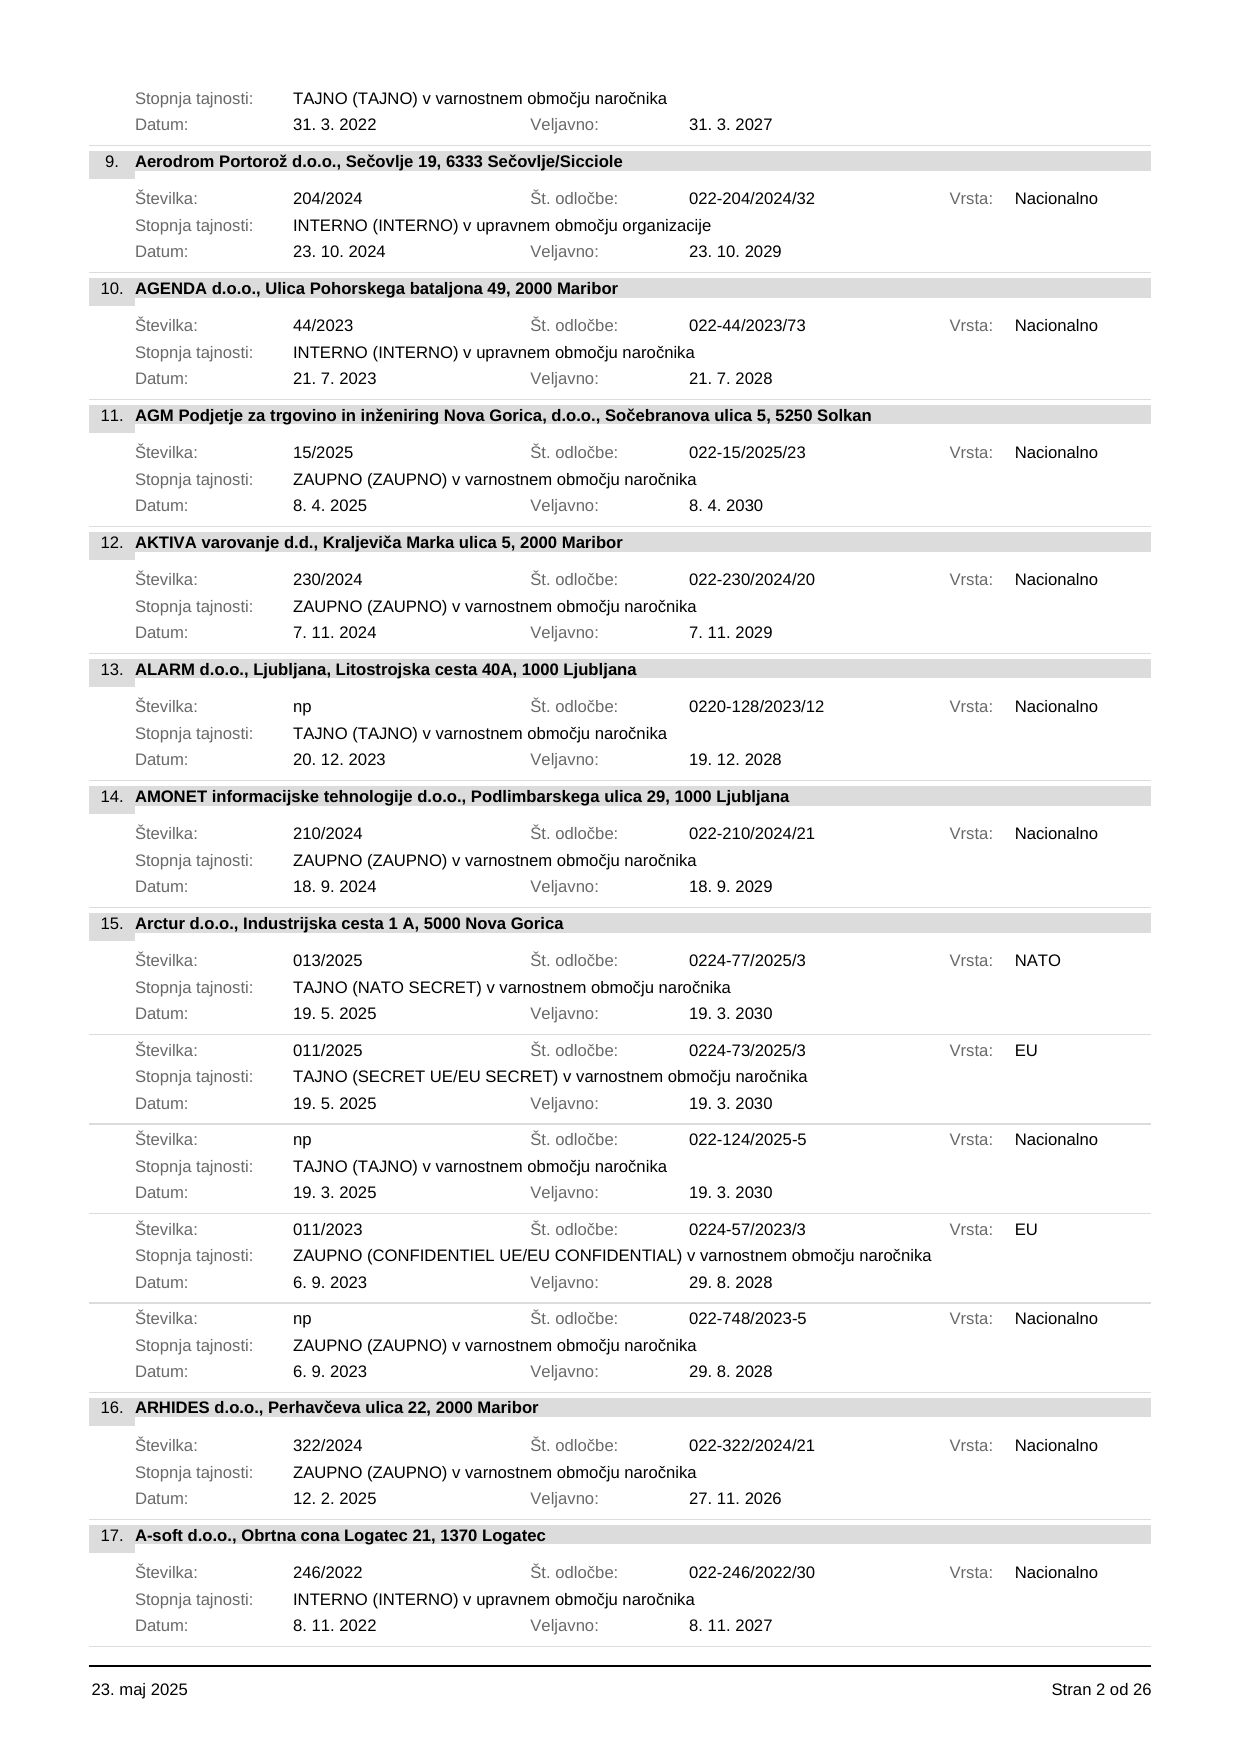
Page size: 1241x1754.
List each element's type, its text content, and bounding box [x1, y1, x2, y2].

text 31. 3. 2022 [293, 115, 530, 134]
text 210/2024 [293, 824, 530, 843]
text 23. maj 2025 [91, 1680, 261, 1699]
text Vrsta: [949, 697, 1014, 716]
text 022-230/2024/20 [689, 570, 949, 589]
text Nacionalno [1014, 697, 1151, 716]
text Arctur d.o.o., Industrijska cesta 1 A, 5000 Nova Gorica [135, 913, 1151, 933]
text 12. 2. 2025 [293, 1489, 530, 1508]
text Stopnja tajnosti: [135, 342, 293, 362]
text Veljavno: [530, 1616, 689, 1635]
text 18. 9. 2024 [293, 877, 530, 896]
text Št. odločbe: [530, 570, 689, 589]
text 17. [92, 1525, 132, 1544]
text Številka: [135, 697, 293, 716]
text Številka: [135, 1219, 293, 1238]
text Veljavno: [530, 369, 689, 388]
text Številka: [135, 1040, 293, 1059]
text TAJNO (TAJNO) v varnostnem območju naročnika [293, 1156, 1151, 1176]
text 0224-73/2025/3 [689, 1040, 949, 1059]
text Številka: [135, 316, 293, 335]
text Številka: [135, 1436, 293, 1455]
text TAJNO (TAJNO) v varnostnem območju naročnika [293, 88, 1151, 108]
text 8. 4. 2030 [689, 496, 1151, 515]
text 13. [92, 659, 132, 678]
text AGM Podjetje za trgovino in inženiring Nova Gorica, d.o.o., Sočebranova ulica 5, 5250 Solkan [135, 405, 1151, 424]
text AKTIVA varovanje d.d., Kraljeviča Marka ulica 5, 2000 Maribor [135, 532, 1151, 552]
text Številka: [135, 1309, 293, 1328]
text EU [1014, 1040, 1151, 1059]
text 18. 9. 2029 [689, 877, 1151, 896]
text INTERNO (INTERNO) v upravnem območju naročnika [293, 1589, 1151, 1609]
text Št. odločbe: [530, 1130, 689, 1149]
text 9. [92, 151, 132, 171]
text 21. 7. 2023 [293, 369, 530, 388]
text Vrsta: [949, 189, 1014, 208]
text 19. 3. 2030 [689, 1004, 1151, 1023]
text Nacionalno [1014, 316, 1151, 335]
text Nacionalno [1014, 1309, 1151, 1328]
text Datum: [135, 1183, 293, 1202]
text Stopnja tajnosti: [135, 851, 293, 870]
text 022-210/2024/21 [689, 824, 949, 843]
text Nacionalno [1014, 570, 1151, 589]
text 12. [92, 532, 132, 552]
text 011/2025 [293, 1040, 530, 1059]
text 022-15/2025/23 [689, 443, 949, 462]
text Št. odločbe: [530, 1436, 689, 1455]
text Št. odločbe: [530, 951, 689, 970]
text Vrsta: [949, 570, 1014, 589]
text Številka: [135, 1563, 293, 1582]
text 29. 8. 2028 [689, 1272, 1151, 1292]
text TAJNO (NATO SECRET) v varnostnem območju naročnika [293, 977, 1151, 997]
text Št. odločbe: [530, 1309, 689, 1328]
text 7. 11. 2029 [689, 623, 1151, 642]
text Datum: [135, 1616, 293, 1635]
text 16. [92, 1398, 132, 1417]
text 19. 5. 2025 [293, 1004, 530, 1023]
text Datum: [135, 750, 293, 769]
text Stopnja tajnosti: [135, 977, 293, 997]
text Datum: [135, 496, 293, 515]
text 11. [92, 405, 132, 424]
text Številka: [135, 570, 293, 589]
text Datum: [135, 369, 293, 388]
text Veljavno: [530, 877, 689, 896]
text AMONET informacijske tehnologije d.o.o., Podlimbarskega ulica 29, 1000 Ljubljana [135, 786, 1151, 806]
text Datum: [135, 1362, 293, 1381]
text Veljavno: [530, 1489, 689, 1508]
text Veljavno: [530, 115, 689, 134]
text NATO [1014, 951, 1151, 970]
text Št. odločbe: [530, 824, 689, 843]
text ARHIDES d.o.o., Perhavčeva ulica 22, 2000 Maribor [135, 1398, 1151, 1417]
text 20. 12. 2023 [293, 750, 530, 769]
text Stopnja tajnosti: [135, 1156, 293, 1176]
text Stopnja tajnosti: [135, 469, 293, 489]
text 19. 3. 2030 [689, 1093, 1151, 1113]
text 022-748/2023-5 [689, 1309, 949, 1328]
text Vrsta: [949, 1436, 1014, 1455]
text 022-322/2024/21 [689, 1436, 949, 1455]
text Datum: [135, 877, 293, 896]
text 0224-57/2023/3 [689, 1219, 949, 1238]
text Nacionalno [1014, 1563, 1151, 1582]
text ZAUPNO (ZAUPNO) v varnostnem območju naročnika [293, 596, 1151, 616]
text 14. [92, 786, 132, 806]
text 31. 3. 2027 [689, 115, 1151, 134]
text ZAUPNO (ZAUPNO) v varnostnem območju naročnika [293, 469, 1151, 489]
text 204/2024 [293, 189, 530, 208]
text 8. 4. 2025 [293, 496, 530, 515]
text Aerodrom Portorož d.o.o., Sečovlje 19, 6333 Sečovlje/Sicciole [135, 151, 1151, 171]
text 322/2024 [293, 1436, 530, 1455]
text 44/2023 [293, 316, 530, 335]
text Vrsta: [949, 824, 1014, 843]
text Vrsta: [949, 443, 1014, 462]
text Stopnja tajnosti: [135, 88, 293, 108]
text Št. odločbe: [530, 316, 689, 335]
text 022-44/2023/73 [689, 316, 949, 335]
text Datum: [135, 1004, 293, 1023]
text Stopnja tajnosti: [135, 1462, 293, 1482]
text 246/2022 [293, 1563, 530, 1582]
text Stran 2 od 26 [995, 1680, 1151, 1699]
text Številka: [135, 951, 293, 970]
text Veljavno: [530, 623, 689, 642]
text 022-204/2024/32 [689, 189, 949, 208]
text 0220-128/2023/12 [689, 697, 949, 716]
text Datum: [135, 1272, 293, 1292]
text Vrsta: [949, 1309, 1014, 1328]
text Številka: [135, 443, 293, 462]
text A-soft d.o.o., Obrtna cona Logatec 21, 1370 Logatec [135, 1525, 1151, 1544]
text Št. odločbe: [530, 443, 689, 462]
text Nacionalno [1014, 443, 1151, 462]
text Številka: [135, 1130, 293, 1149]
text ZAUPNO (ZAUPNO) v varnostnem območju naročnika [293, 1462, 1151, 1482]
text Datum: [135, 115, 293, 134]
text Datum: [135, 623, 293, 642]
text Veljavno: [530, 242, 689, 261]
text Št. odločbe: [530, 1563, 689, 1582]
text 011/2023 [293, 1219, 530, 1238]
text Številka: [135, 189, 293, 208]
text Nacionalno [1014, 189, 1151, 208]
text Stopnja tajnosti: [135, 216, 293, 235]
text 21. 7. 2028 [689, 369, 1151, 388]
text 15/2025 [293, 443, 530, 462]
text Datum: [135, 1489, 293, 1508]
text Št. odločbe: [530, 189, 689, 208]
text INTERNO (INTERNO) v upravnem območju organizacije [293, 216, 1151, 235]
text 022-246/2022/30 [689, 1563, 949, 1582]
text Vrsta: [949, 1130, 1014, 1149]
text Stopnja tajnosti: [135, 596, 293, 616]
text Nacionalno [1014, 824, 1151, 843]
text ZAUPNO (ZAUPNO) v varnostnem območju naročnika [293, 1335, 1151, 1354]
text Veljavno: [530, 1004, 689, 1023]
text Veljavno: [530, 750, 689, 769]
text Stopnja tajnosti: [135, 1335, 293, 1354]
text Št. odločbe: [530, 697, 689, 716]
text 19. 3. 2030 [689, 1183, 1151, 1202]
text 6. 9. 2023 [293, 1362, 530, 1381]
text 23. 10. 2024 [293, 242, 530, 261]
text 29. 8. 2028 [689, 1362, 1151, 1381]
text Nacionalno [1014, 1436, 1151, 1455]
text Datum: [135, 242, 293, 261]
text Vrsta: [949, 1563, 1014, 1582]
text 23. 10. 2029 [689, 242, 1151, 261]
text 230/2024 [293, 570, 530, 589]
text 8. 11. 2027 [689, 1616, 1151, 1635]
text Številka: [135, 824, 293, 843]
text 013/2025 [293, 951, 530, 970]
text np [293, 1309, 530, 1328]
text Veljavno: [530, 496, 689, 515]
text ZAUPNO (CONFIDENTIEL UE/EU CONFIDENTIAL) v varnostnem območju naročnika [293, 1246, 1151, 1265]
text Št. odločbe: [530, 1219, 689, 1238]
text 6. 9. 2023 [293, 1272, 530, 1292]
text EU [1014, 1219, 1151, 1238]
text 7. 11. 2024 [293, 623, 530, 642]
text ZAUPNO (ZAUPNO) v varnostnem območju naročnika [293, 851, 1151, 870]
text Veljavno: [530, 1093, 689, 1113]
text AGENDA d.o.o., Ulica Pohorskega bataljona 49, 2000 Maribor [135, 278, 1151, 298]
text 19. 3. 2025 [293, 1183, 530, 1202]
text Veljavno: [530, 1362, 689, 1381]
text 27. 11. 2026 [689, 1489, 1151, 1508]
text 0224-77/2025/3 [689, 951, 949, 970]
text Veljavno: [530, 1272, 689, 1292]
text Datum: [135, 1093, 293, 1113]
text Št. odločbe: [530, 1040, 689, 1059]
text 10. [92, 278, 132, 298]
text np [293, 1130, 530, 1149]
text Vrsta: [949, 951, 1014, 970]
text INTERNO (INTERNO) v upravnem območju naročnika [293, 342, 1151, 362]
text 8. 11. 2022 [293, 1616, 530, 1635]
text ALARM d.o.o., Ljubljana, Litostrojska cesta 40A, 1000 Ljubljana [135, 659, 1151, 678]
text Stopnja tajnosti: [135, 1067, 293, 1086]
text TAJNO (SECRET UE/EU SECRET) v varnostnem območju naročnika [293, 1067, 1151, 1086]
text Stopnja tajnosti: [135, 723, 293, 743]
text Stopnja tajnosti: [135, 1589, 293, 1609]
text Vrsta: [949, 316, 1014, 335]
text Nacionalno [1014, 1130, 1151, 1149]
text 022-124/2025-5 [689, 1130, 949, 1149]
text Vrsta: [949, 1219, 1014, 1238]
text Stopnja tajnosti: [135, 1246, 293, 1265]
text np [293, 697, 530, 716]
text Vrsta: [949, 1040, 1014, 1059]
text TAJNO (TAJNO) v varnostnem območju naročnika [293, 723, 1151, 743]
text Veljavno: [530, 1183, 689, 1202]
text 19. 12. 2028 [689, 750, 1151, 769]
text 15. [92, 913, 132, 933]
text 19. 5. 2025 [293, 1093, 530, 1113]
